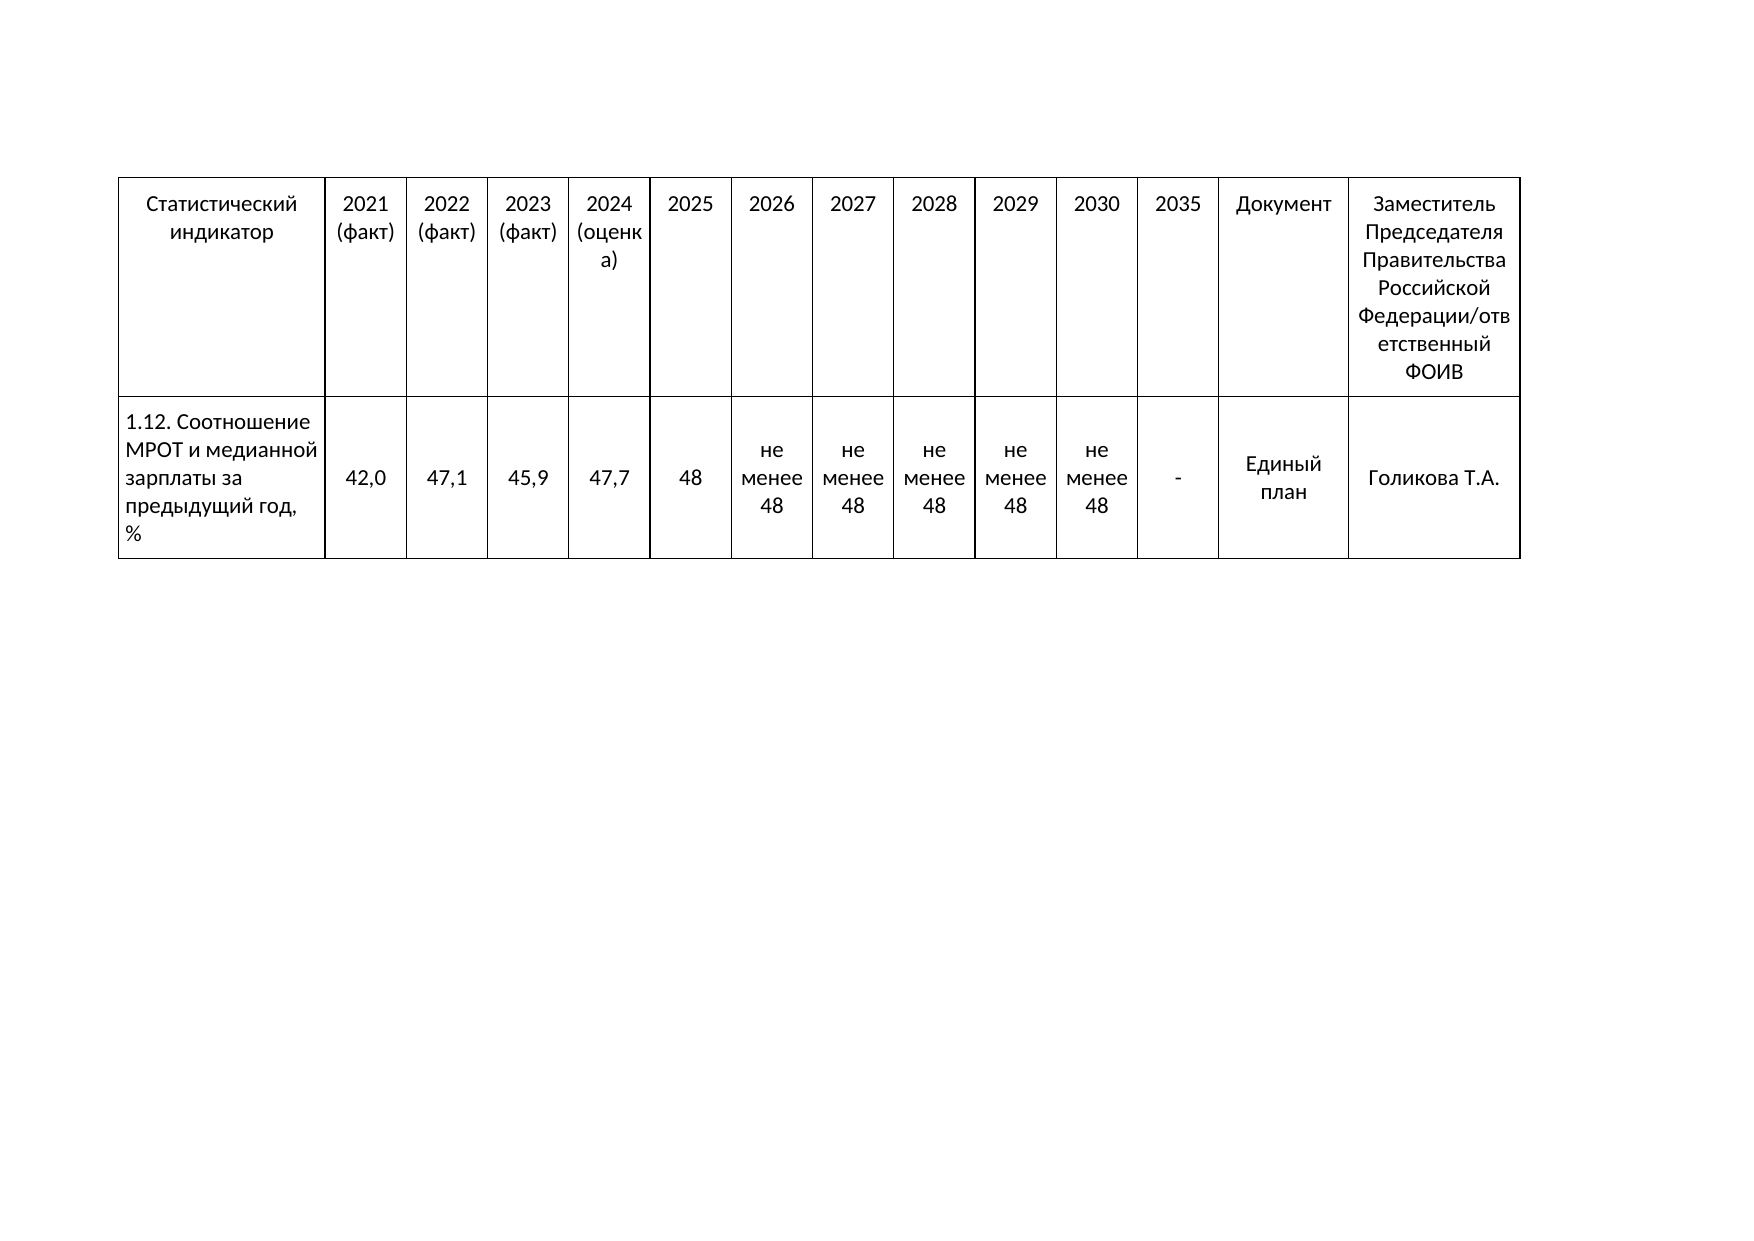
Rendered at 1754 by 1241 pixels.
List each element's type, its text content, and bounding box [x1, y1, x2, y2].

table_header 2028 [894, 178, 974, 396]
table_cell не менее 48 [1057, 397, 1137, 558]
table_header 2022 (факт) [407, 178, 487, 396]
table_cell - [1138, 397, 1218, 558]
table_cell Единый план [1219, 397, 1348, 558]
table_cell не менее 48 [894, 397, 974, 558]
table_cell 1.12. Соотношение МРОТ и медианной зарплаты за предыдущий год, % [119, 397, 324, 558]
table_header Заместитель Председателя Правительства Российской Федерации/ответственный ФОИВ [1349, 178, 1519, 396]
table_header 2035 [1138, 178, 1218, 396]
table_header 2021 (факт) [326, 178, 406, 396]
table_header 2025 [651, 178, 731, 396]
table_cell 42,0 [326, 397, 406, 558]
table_header 2023 (факт) [488, 178, 568, 396]
table_cell не менее 48 [813, 397, 893, 558]
table_cell 45,9 [488, 397, 568, 558]
table_cell 47,1 [407, 397, 487, 558]
table_cell не менее 48 [732, 397, 812, 558]
table_header 2027 [813, 178, 893, 396]
table_cell не менее 48 [976, 397, 1056, 558]
table_header 2029 [976, 178, 1056, 396]
table_header Статистический индикатор [119, 178, 324, 396]
table_header 2030 [1057, 178, 1137, 396]
table_cell 48 [651, 397, 731, 558]
table_header Документ [1219, 178, 1348, 396]
table_header 2024 (оценка) [569, 178, 649, 396]
table_header 2026 [732, 178, 812, 396]
table_cell Голикова Т.А. [1349, 397, 1519, 558]
table_cell 47,7 [569, 397, 649, 558]
